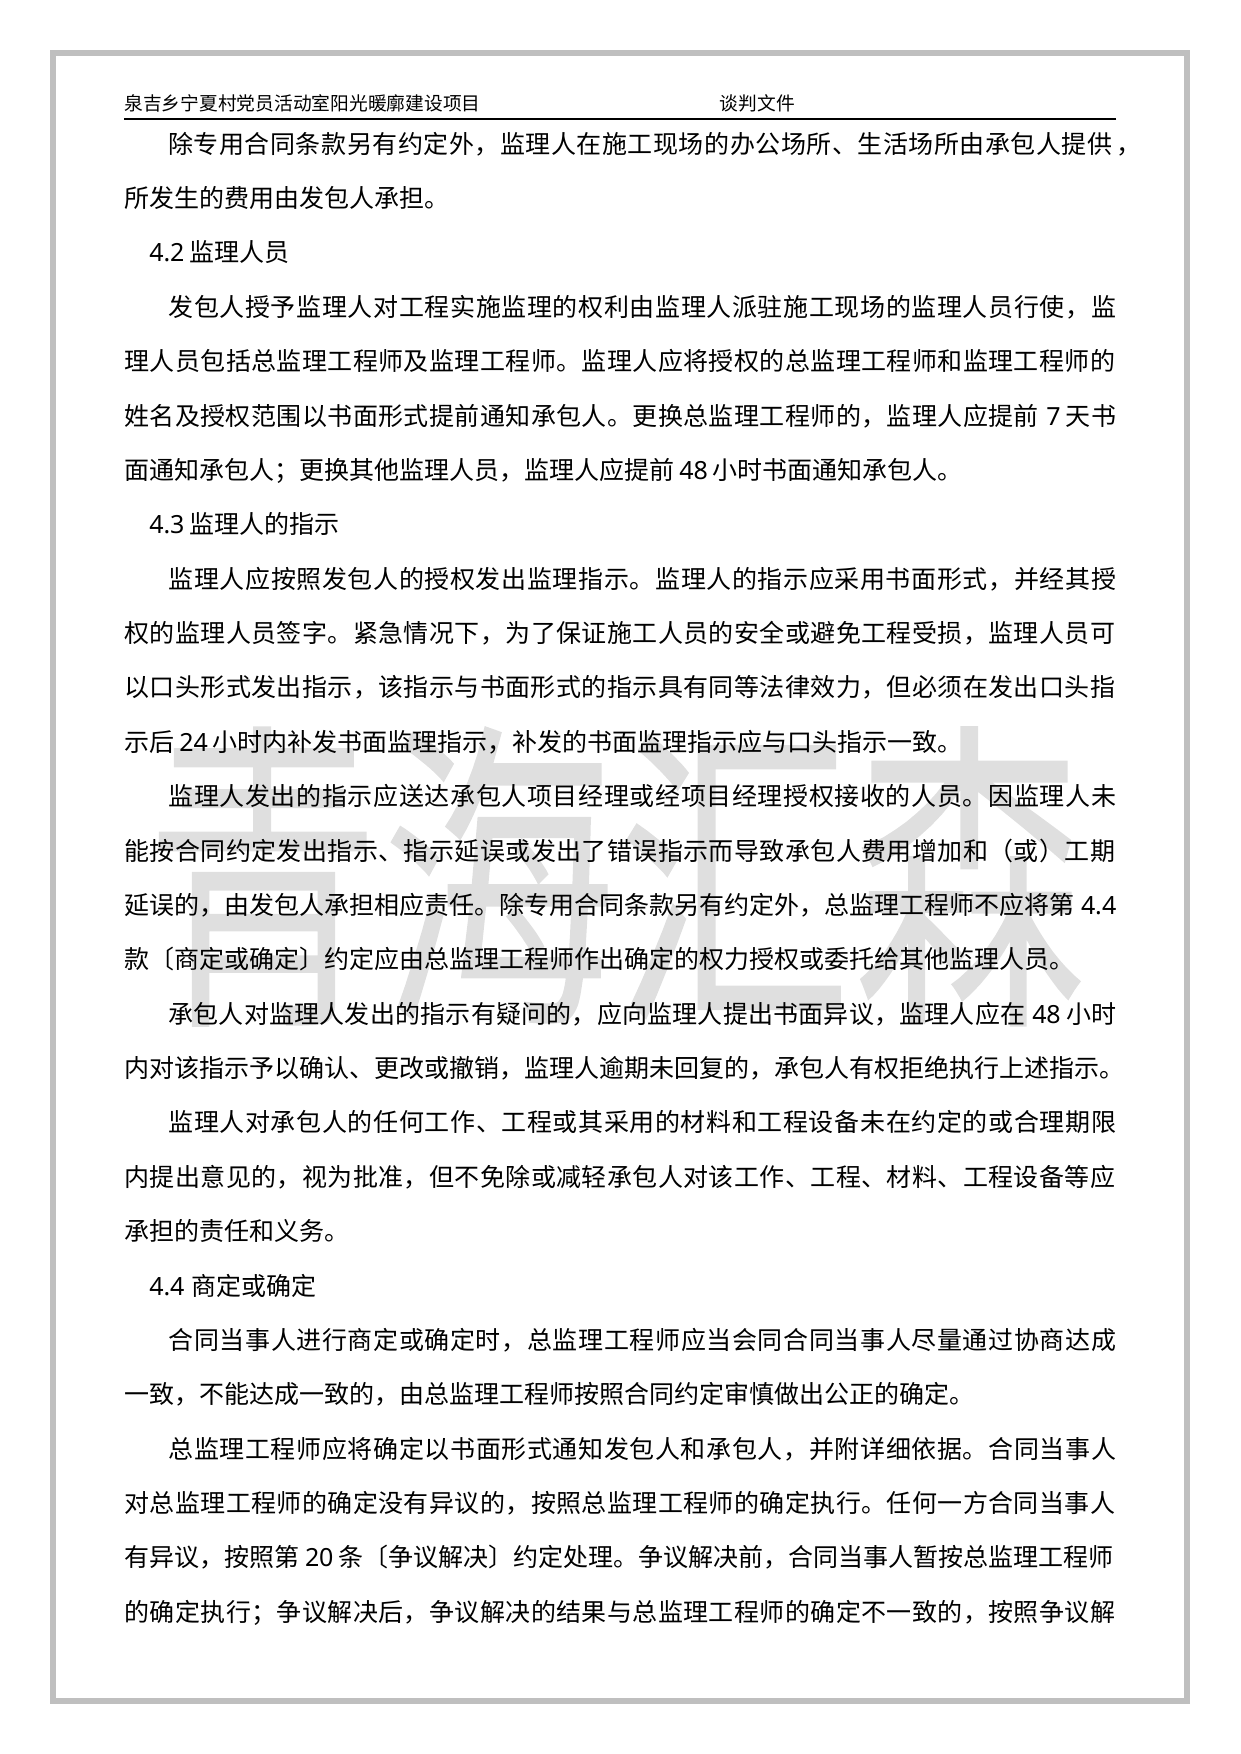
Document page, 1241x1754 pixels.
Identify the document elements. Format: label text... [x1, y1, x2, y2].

text 4.3监理人的指示 [124, 505, 1116, 541]
text 监理人应按照发包人的授权发出监理指示。监理人的指示应采用书面形式，并经其授权的监理人员签字。紧急情况下，为了保证施工人员的安全或避免工程受损，监理人员可以口头形式发出指示，该指示与书面形式的指示具有同等法律效力，但必须在发出口头指示后24小时内补发书面监理指示，补发的书面监理指示应与口头指示一致。 [124, 559, 1116, 758]
text 除专用合同条款另有约定外，监理人在施工现场的办公场所、生活场所由承包人提供，所发生的费用由发包人承担。 [124, 124, 1116, 215]
text 监理人发出的指示应送达承包人项目经理或经项目经理授权接收的人员。因监理人未能按合同约定发出指示、指示延误或发出了错误指示而导致承包人费用增加和（或）工期延误的，由发包人承担相应责任。除专用合同条款另有约定外，总监理工程师不应将第4.4款〔商定或确定〕约定应由总监理工程师作出确定的权力授权或委托给其他监理人员。 [124, 777, 1116, 976]
text 4.2监理人员 [124, 233, 1116, 269]
text 合同当事人进行商定或确定时，总监理工程师应当会同合同当事人尽量通过协商达成一致，不能达成一致的，由总监理工程师按照合同约定审慎做出公正的确定。 [124, 1320, 1116, 1411]
text 4.4 商定或确定 [124, 1266, 1116, 1302]
text 承包人对监理人发出的指示有疑问的，应向监理人提出书面异议，监理人应在48小时内对该指示予以确认、更改或撤销，监理人逾期未回复的，承包人有权拒绝执行上述指示。 [124, 994, 1116, 1085]
text 监理人对承包人的任何工作、工程或其采用的材料和工程设备未在约定的或合理期限内提出意见的，视为批准，但不免除或减轻承包人对该工作、工程、材料、工程设备等应承担的责任和义务。 [124, 1103, 1116, 1248]
text 发包人授予监理人对工程实施监理的权利由监理人派驻施工现场的监理人员行使，监理人员包括总监理工程师及监理工程师。监理人应将授权的总监理工程师和监理工程师的姓名及授权范围以书面形式提前通知承包人。更换总监理工程师的，监理人应提前7天书面通知承包人；更换其他监理人员，监理人应提前48小时书面通知承包人。 [124, 287, 1116, 487]
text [124, 1429, 1116, 1628]
